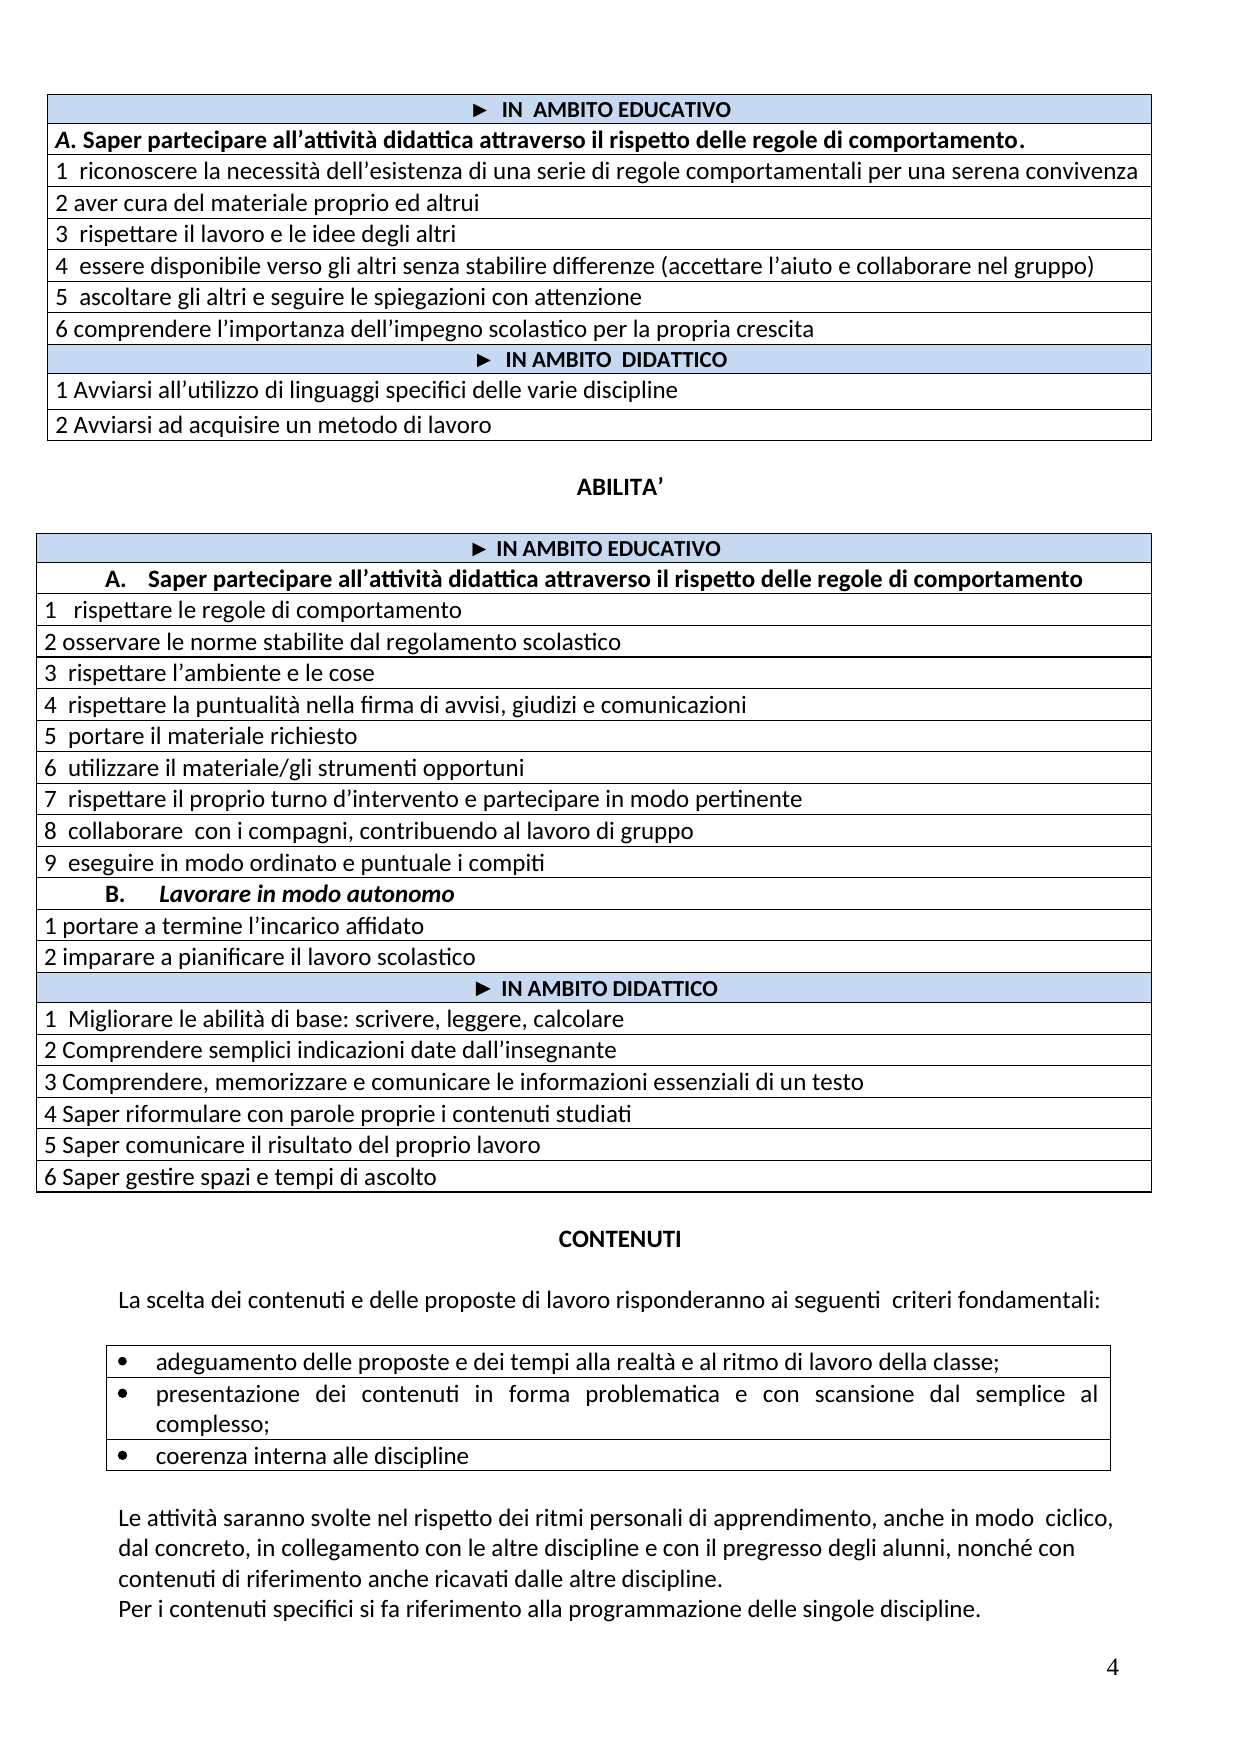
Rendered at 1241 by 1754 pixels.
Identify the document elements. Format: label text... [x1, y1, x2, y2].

table_cell A. Saper partecipare all’attività didattica attraverso il rispetto delle regole di comportamento. [48, 124, 1151, 154]
table_cell 4 essere disponibile verso gli altri senza stabilire differenze (accettare l’aiuto e collaborare nel gruppo) [48, 250, 1151, 281]
table_cell 3 Comprendere, memorizzare e comunicare le informazioni essenziali di un testo [37, 1066, 1151, 1097]
text CONTENUTI [118, 1223, 1122, 1253]
text ABILITA’ [118, 472, 1122, 502]
table_cell 6 comprendere l’importanza dell’impegno scolastico per la propria crescita [48, 313, 1151, 344]
table_cell 3 rispettare il lavoro e le idee degli altri [48, 219, 1151, 249]
table_cell 2 Comprendere semplici indicazioni date dall’insegnante [37, 1035, 1151, 1065]
table_cell 2 imparare a pianificare il lavoro scolastico [37, 941, 1151, 972]
table_cell 5 portare il materiale richiesto [37, 721, 1151, 751]
table_header ► IN AMBITO EDUCATIVO [37, 534, 1151, 562]
table_cell 4 rispettare la puntualità nella firma di avvisi, giudizi e comunicazioni [37, 689, 1151, 719]
table_cell 7 rispettare il proprio turno d’intervento e partecipare in modo pertinente [37, 784, 1151, 814]
table_cell presentazione dei contenuti in forma problematica e con scansione dal semplice al complesso; [107, 1378, 1110, 1439]
table_cell 1 rispettare le regole di comportamento [37, 594, 1151, 625]
table_cell 1 riconoscere la necessità dell’esistenza di una serie di regole comportamentali per una serena convivenza [48, 155, 1151, 186]
table_cell ► IN AMBITO DIDATTICO [48, 345, 1151, 373]
table_cell 9 eseguire in modo ordinato e puntuale i compiti [37, 847, 1151, 877]
table_cell 2 osservare le norme stabilite dal regolamento scolastico [37, 626, 1151, 656]
table_header adeguamento delle proposte e dei tempi alla realtà e al ritmo di lavoro della classe; [107, 1346, 1110, 1377]
table_cell 4 Saper riformulare con parole proprie i contenuti studiati [37, 1098, 1151, 1128]
table_cell 1 Migliorare le abilità di base: scrivere, leggere, calcolare [37, 1003, 1151, 1034]
table_cell ► IN AMBITO DIDATTICO [37, 973, 1151, 1002]
text Per i contenuti specifici si fa riferimento alla programmazione delle singole discipline. [118, 1593, 1122, 1624]
table_cell Lavorare in modo autonomo [37, 878, 1151, 909]
table_cell 2 aver cura del materiale proprio ed altrui [48, 187, 1151, 217]
table_cell coerenza interna alle discipline [107, 1440, 1110, 1470]
table_cell 3 rispettare l’ambiente e le cose [37, 658, 1151, 688]
table_cell 1 Avviarsi all’utilizzo di linguaggi specifici delle varie discipline [48, 374, 1151, 408]
table_cell 2 Avviarsi ad acquisire un metodo di lavoro [48, 410, 1151, 440]
text Le attività saranno svolte nel rispetto dei ritmi personali di apprendimento, anche in modo ciclico, dal concreto, in collegamento con le altre discipline e con il pregresso degli alunni, nonché con contenuti di riferimento anche ricavati dalle altre discipline. [118, 1502, 1122, 1593]
table_cell Saper partecipare all’attività didattica attraverso il rispetto delle regole di comportamento [37, 563, 1151, 593]
table_cell 1 portare a termine l’incarico affidato [37, 910, 1151, 940]
table_cell 6 Saper gestire spazi e tempi di ascolto [37, 1161, 1151, 1191]
table_header ► IN AMBITO EDUCATIVO [48, 95, 1151, 123]
table_cell 5 ascoltare gli altri e seguire le spiegazioni con attenzione [48, 282, 1151, 312]
table_cell 6 utilizzare il materiale/gli strumenti opportuni [37, 752, 1151, 783]
table_cell 5 Saper comunicare il risultato del proprio lavoro [37, 1129, 1151, 1160]
text La scelta dei contenuti e delle proposte di lavoro risponderanno ai seguenti criteri fondamentali: [118, 1284, 1122, 1314]
table_cell 8 collaborare con i compagni, contribuendo al lavoro di gruppo [37, 815, 1151, 846]
